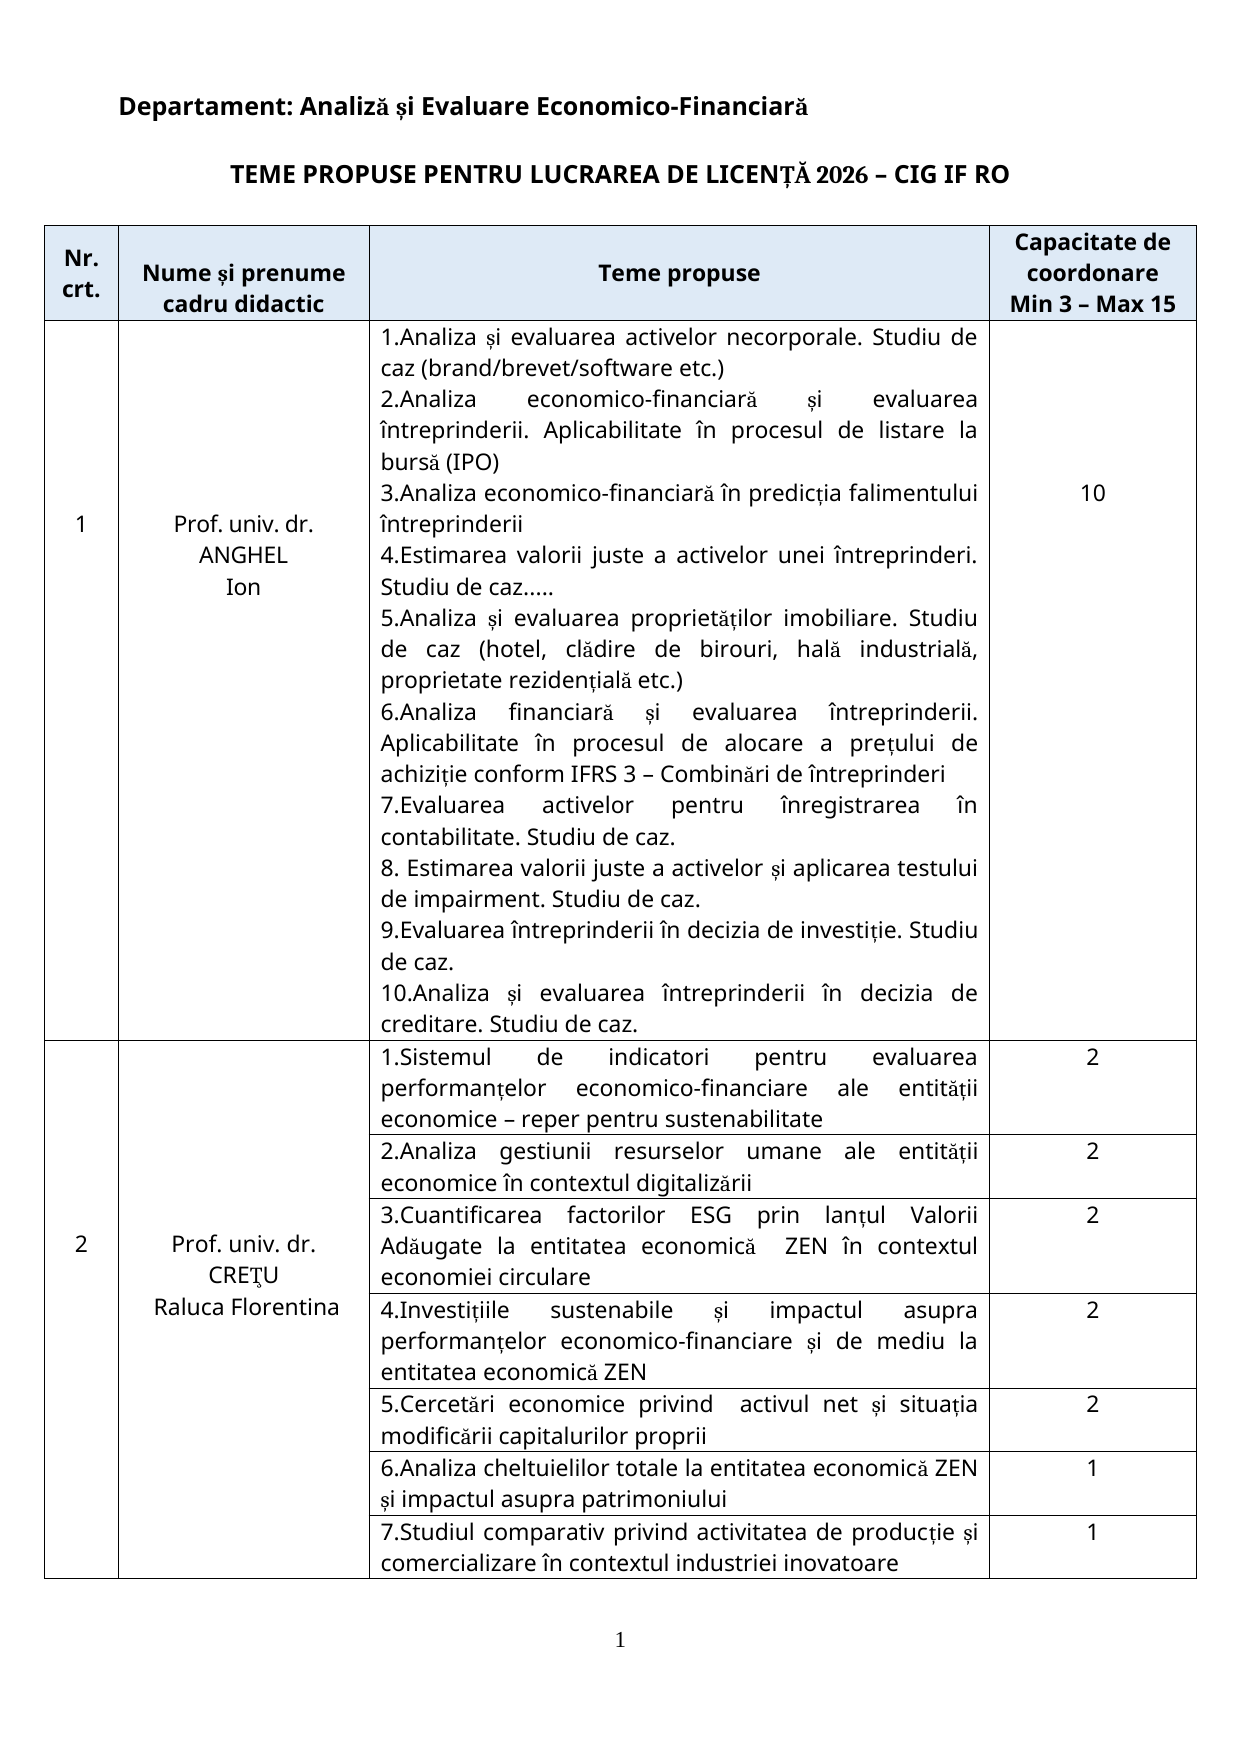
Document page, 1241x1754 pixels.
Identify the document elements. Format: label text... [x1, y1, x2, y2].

table_cell 10 [990, 321, 1196, 1039]
table_cell 3.Cuantificarea factorilor ESG prin lanțul Valorii Adăugate la entitatea economică ZEN în contextul economiei circulare [370, 1199, 989, 1293]
table_cell 2 [990, 1041, 1196, 1134]
table_cell 7.Studiul comparativ privind activitatea de producție și comercializare în contextul industriei inovatoare [370, 1516, 989, 1578]
table_cell 1 [45, 321, 118, 1039]
text TEME PROPUSE PENTRU LUCRAREA DE LICENȚĂ 2026 – CIG IF RO [118, 157, 1122, 191]
table_cell 2 [990, 1389, 1196, 1451]
table_header Capacitate de coordonare Min 3 – Max 15 [990, 226, 1196, 320]
table_cell 2.Analiza gestiunii resurselor umane ale entității economice în contextul digitalizării [370, 1135, 989, 1198]
table_cell 1 [990, 1452, 1196, 1514]
table_cell 2 [990, 1135, 1196, 1198]
table_header Nr. crt. [45, 226, 118, 320]
table_cell 2 [45, 1041, 118, 1578]
table_cell 1.Analiza și evaluarea activelor necorporale. Studiu de caz (brand/brevet/software etc.) 2.Analiza economico-financiară și evaluarea întreprinderii. Aplicabilitate în procesul de listare la bursă (IPO) 3.Analiza economico-financiară în predicția falimentului întreprinderii 4.Estimarea valorii juste a activelor unei întreprinderi. Studiu de caz..... 5.Analiza și evaluarea proprietăților imobiliare. Studiu de caz (hotel, clădire de birouri, hală industrială, proprietate rezidențială etc.) 6.Analiza financiară și evaluarea întreprinderii. Aplicabilitate în procesul de alocare a prețului de achiziție conform IFRS 3 – Combinări de întreprinderi 7.Evaluarea activelor pentru înregistrarea în contabilitate. Studiu de caz. 8. Estimarea valorii juste a activelor și aplicarea testului de impairment. Studiu de caz. 9.Evaluarea întreprinderii în decizia de investiție. Studiu de caz. 10.Analiza și evaluarea întreprinderii în decizia de creditare. Studiu de caz. [370, 321, 989, 1039]
table_cell 2 [990, 1199, 1196, 1293]
table_cell 4.Investițiile sustenabile și impactul asupra performanțelor economico-financiare și de mediu la entitatea economică ZEN [370, 1294, 989, 1387]
table_header Nume și prenume cadru didactic [119, 226, 369, 320]
table_cell 1.Sistemul de indicatori pentru evaluarea performanțelor economico-financiare ale entității economice – reper pentru sustenabilitate [370, 1041, 989, 1134]
table_cell Prof. univ. dr. ANGHEL Ion [119, 321, 369, 1039]
table_cell 6.Analiza cheltuielilor totale la entitatea economică ZEN și impactul asupra patrimoniului [370, 1452, 989, 1514]
table_cell 1 [990, 1516, 1196, 1578]
table_header Teme propuse [370, 226, 989, 320]
table_cell 5.Cercetări economice privind activul net și situația modificării capitalurilor proprii [370, 1389, 989, 1451]
table_cell 2 [990, 1294, 1196, 1387]
text Departament: Analiză și Evaluare Economico-Financiară [118, 89, 1122, 123]
table_cell Prof. univ. dr. CREŢU Raluca Florentina [119, 1041, 369, 1578]
